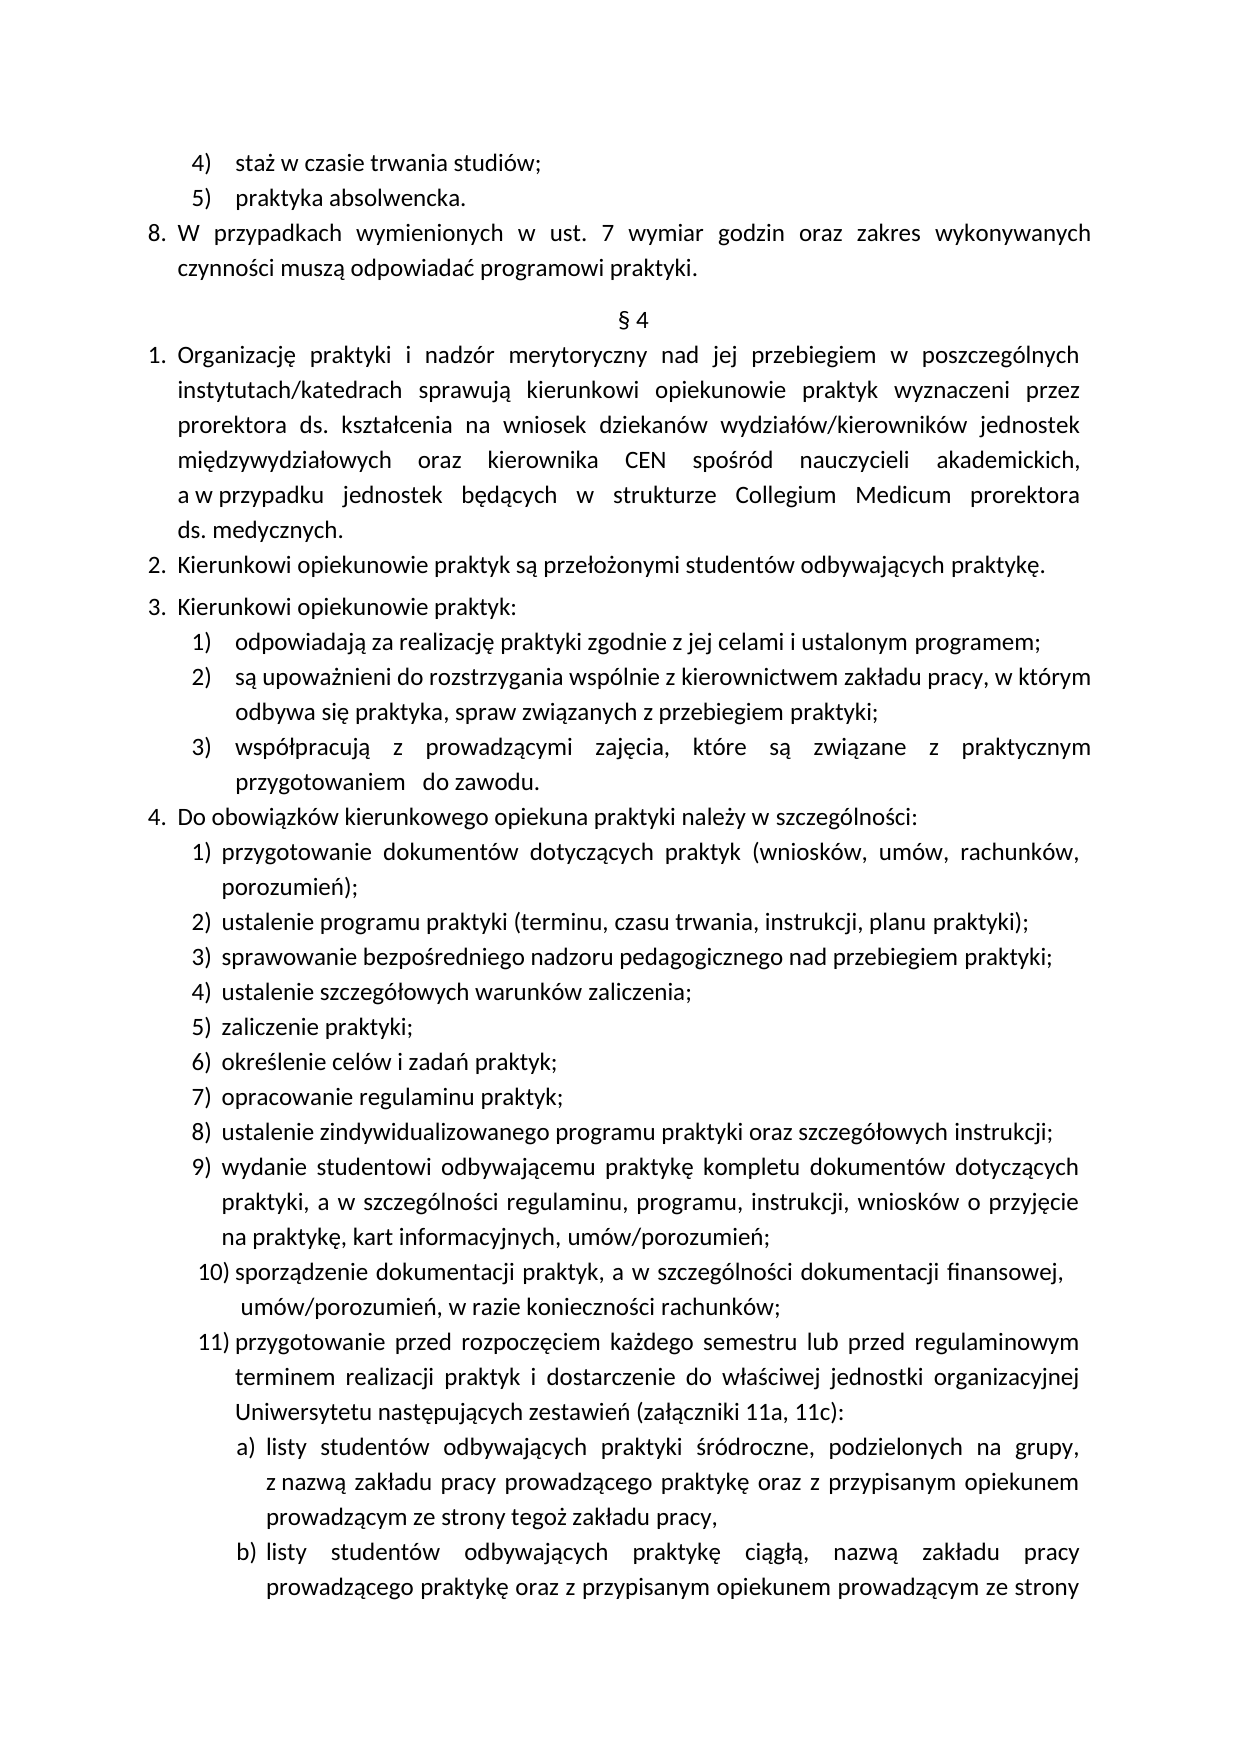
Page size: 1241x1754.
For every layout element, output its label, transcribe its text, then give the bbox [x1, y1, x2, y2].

list Kierunkowi opiekunowie praktyk są przełożonymi studentów odbywających praktykę. [148, 549, 1093, 580]
list praktyka absolwencka. [191, 183, 1093, 213]
list współpracują z prowadzącymi zajęcia, które są związane z praktycznym przygotowaniem do zawodu. [191, 731, 1093, 796]
list przygotowanie przed rozpoczęciem każdego semestru lub przed regulaminowym terminem realizacji praktyk i dostarczenie do właściwej jednostki organizacyjnej Uniwersytetu następujących zestawień (załączniki 11a, 11c): [197, 1326, 1080, 1427]
list staż w czasie trwania studiów; [191, 148, 1093, 178]
list Kierunkowi opiekunowie praktyk: [148, 591, 1093, 621]
list Organizację praktyki i nadzór merytoryczny nad jej przebiegiem w poszczególnych instytutach/katedrach sprawują kierunkowi opiekunowie praktyk wyznaczeni przez prorektora ds. kształcenia na wniosek dziekanów wydziałów/kierowników jednostek międzywydziałowych oraz kierownika CEN spośród nauczycieli akademickich, a w przypadku jednostek będących w strukturze Collegium Medicum prorektora ds. medycznych. [148, 339, 1081, 545]
list sprawowanie bezpośredniego nadzoru pedagogicznego nad przebiegiem praktyki; [191, 941, 1080, 972]
list Do obowiązków kierunkowego opiekuna praktyki należy w szczególności: [148, 801, 1093, 832]
list zaliczenie praktyki; [191, 1011, 1080, 1042]
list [236, 1536, 1080, 1602]
list listy studentów odbywających praktyki śródroczne, podzielonych na grupy, z nazwą zakładu pracy prowadzącego praktykę oraz z przypisanym opiekunem prowadzącym ze strony tegoż zakładu pracy, [236, 1431, 1080, 1532]
list wydanie studentowi odbywającemu praktykę kompletu dokumentów dotyczących praktyki, a w szczególności regulaminu, programu, instrukcji, wniosków o przyjęcie na praktykę, kart informacyjnych, umów/porozumień; [191, 1151, 1080, 1252]
list opracowanie regulaminu praktyk; [191, 1081, 1080, 1112]
list ustalenie szczegółowych warunków zaliczenia; [191, 976, 1080, 1007]
list sporządzenie dokumentacji praktyk, a w szczególności dokumentacji finansowej, umów/porozumień, w razie konieczności rachunków; [197, 1256, 1080, 1322]
list odpowiadają za realizację praktyki zgodnie z jej celami i ustalonym programem; [191, 626, 1093, 656]
list W przypadkach wymienionych w ust. 7 wymiar godzin oraz zakres wykonywanych czynności muszą odpowiadać programowi praktyki. [148, 218, 1093, 283]
list określenie celów i zadań praktyk; [191, 1046, 1080, 1077]
list są upoważnieni do rozstrzygania wspólnie z kierownictwem zakładu pracy, w którym odbywa się praktyka, spraw związanych z przebiegiem praktyki; [191, 661, 1093, 726]
list ustalenie programu praktyki (terminu, czasu trwania, instrukcji, planu praktyki); [191, 906, 1080, 937]
list przygotowanie dokumentów dotyczących praktyk (wniosków, umów, rachunków, porozumień); [191, 836, 1080, 902]
list ustalenie zindywidualizowanego programu praktyki oraz szczegółowych instrukcji; [191, 1116, 1080, 1147]
text § 4 [618, 304, 1093, 335]
